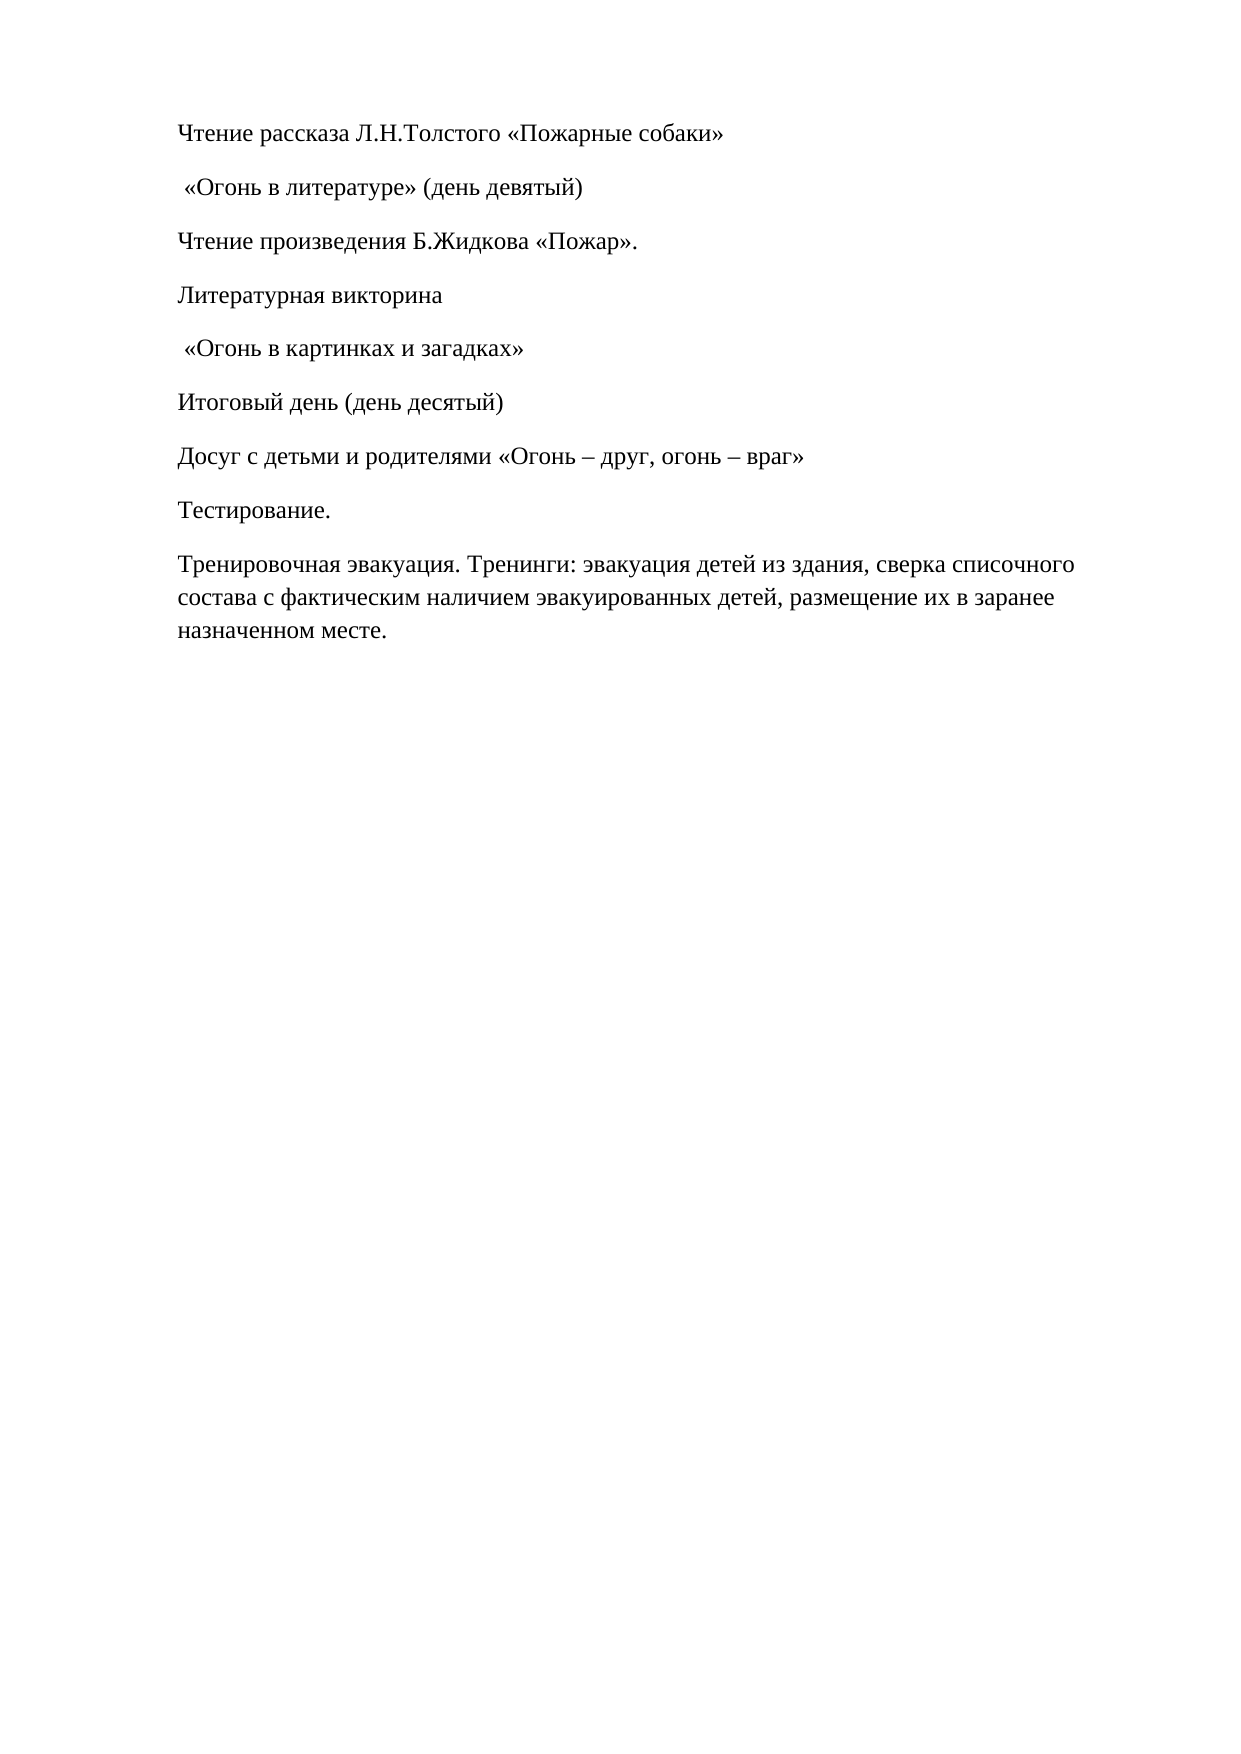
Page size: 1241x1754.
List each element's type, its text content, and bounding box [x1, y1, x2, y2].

text «Огонь в картинках и загадках» [177, 333, 1152, 362]
text Чтение рассказа Л.Н.Толстого «Пожарные собаки» [177, 118, 1152, 147]
text Досуг с детьми и родителями «Огонь – друг, огонь – враг» [177, 441, 1152, 470]
text Тестирование. [177, 495, 1152, 524]
text Литературная викторина [177, 280, 1152, 308]
text «Огонь в литературе» (день девятый) [177, 172, 1152, 201]
text Тренировочная эвакуация. Тренинги: эвакуация детей из здания, сверка списочного состава с фактическим наличием эвакуированных детей, размещение их в заранее назначенном месте. [177, 549, 1152, 644]
text Чтение произведения Б.Жидкова «Пожар». [177, 226, 1152, 254]
text Итоговый день (день десятый) [177, 387, 1152, 416]
